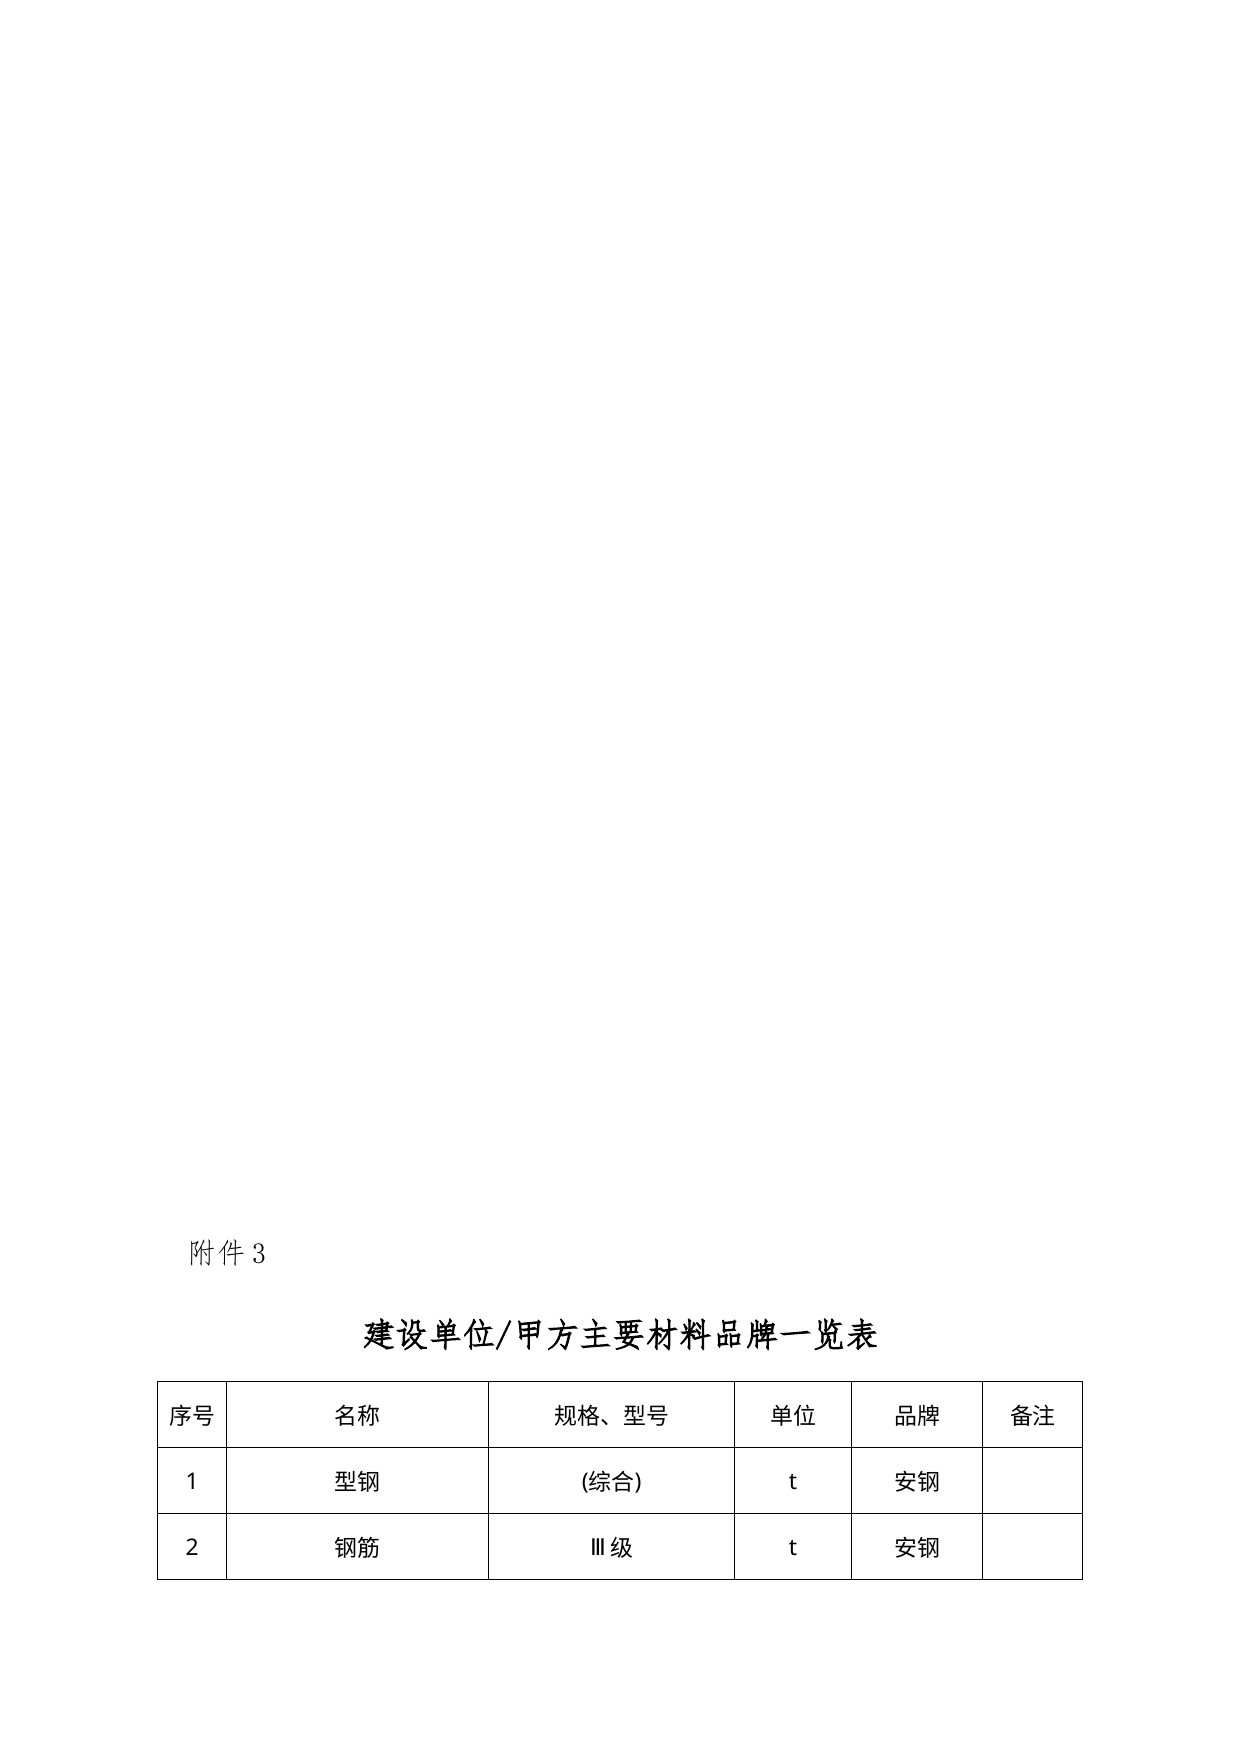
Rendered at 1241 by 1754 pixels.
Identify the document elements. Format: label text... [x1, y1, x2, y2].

table_cell Ⅲ级 [489, 1514, 734, 1579]
table_header 单位 [735, 1382, 851, 1447]
table_cell t [735, 1514, 851, 1579]
table_cell [983, 1514, 1082, 1579]
table_header 备注 [983, 1382, 1082, 1447]
table_header 名称 [227, 1382, 488, 1447]
table_cell 1 [158, 1448, 226, 1513]
table_cell (综合) [489, 1448, 734, 1513]
table_cell 型钢 [227, 1448, 488, 1513]
text 附件3 [187, 1218, 1053, 1283]
table_cell 安钢 [852, 1514, 982, 1579]
table_header 品牌 [852, 1382, 982, 1447]
table_cell t [735, 1448, 851, 1513]
text 建设单位/甲方主要材料品牌一览表 [187, 1299, 1053, 1364]
table_cell 钢筋 [227, 1514, 488, 1579]
table_cell [983, 1448, 1082, 1513]
table_cell 2 [158, 1514, 226, 1579]
table_header 序号 [158, 1382, 226, 1447]
table_cell 安钢 [852, 1448, 982, 1513]
table_header 规格、型号 [489, 1382, 734, 1447]
